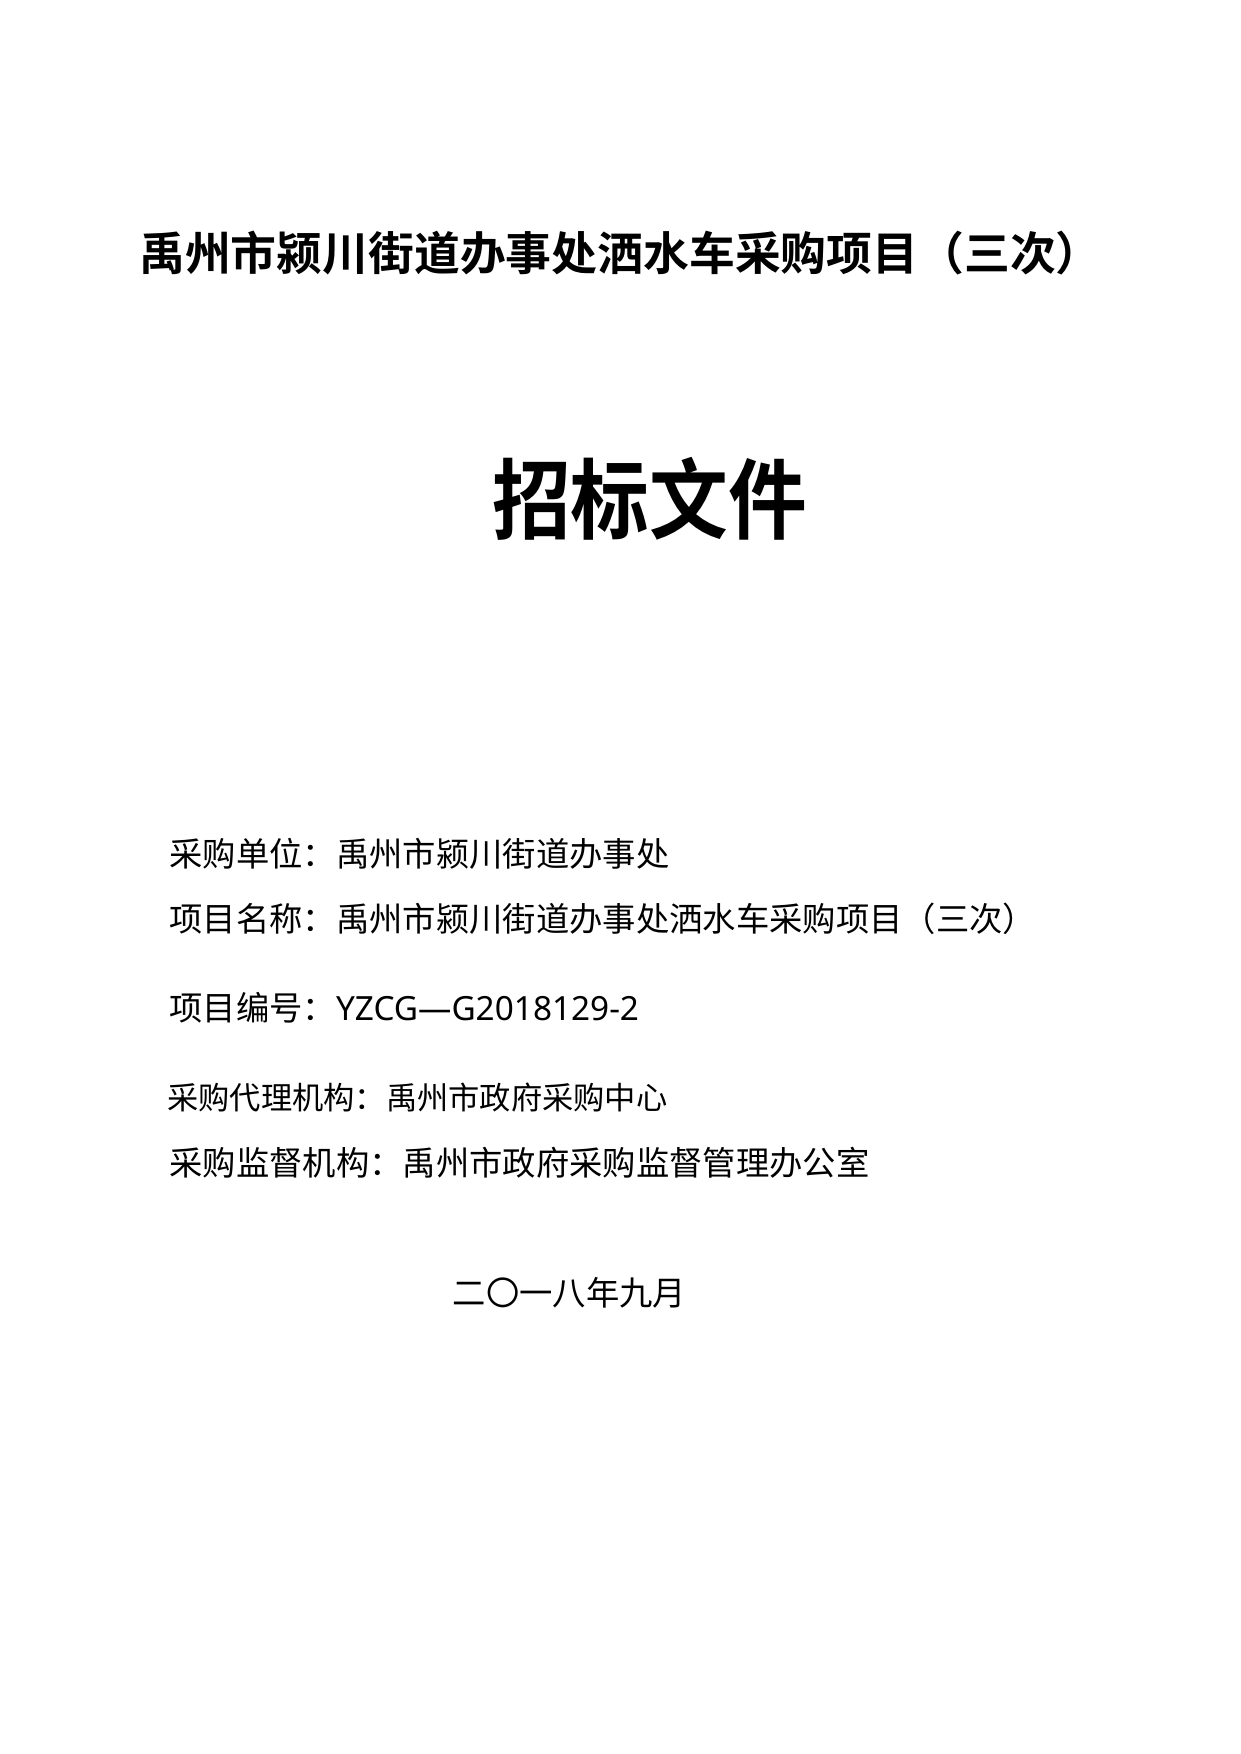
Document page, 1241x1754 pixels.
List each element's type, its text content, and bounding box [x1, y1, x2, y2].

text 项目名称：禹州市颍川街道办事处洒水车采购项目（三次） [169, 885, 1106, 950]
text 采购代理机构：禹州市政府采购中心 [136, 1063, 1104, 1128]
text 采购监督机构：禹州市政府采购监督管理办公室 [136, 1128, 1104, 1193]
text 招标文件 [136, 430, 1104, 560]
text 项目编号：YZCG—G2018129-2 [169, 974, 1106, 1039]
text 采购单位：禹州市颍川街道办事处 [136, 820, 1104, 885]
text 禹州市颍川街道办事处洒水车采购项目（三次） [136, 202, 1104, 300]
text 二〇一八年九月 [136, 1258, 1104, 1323]
